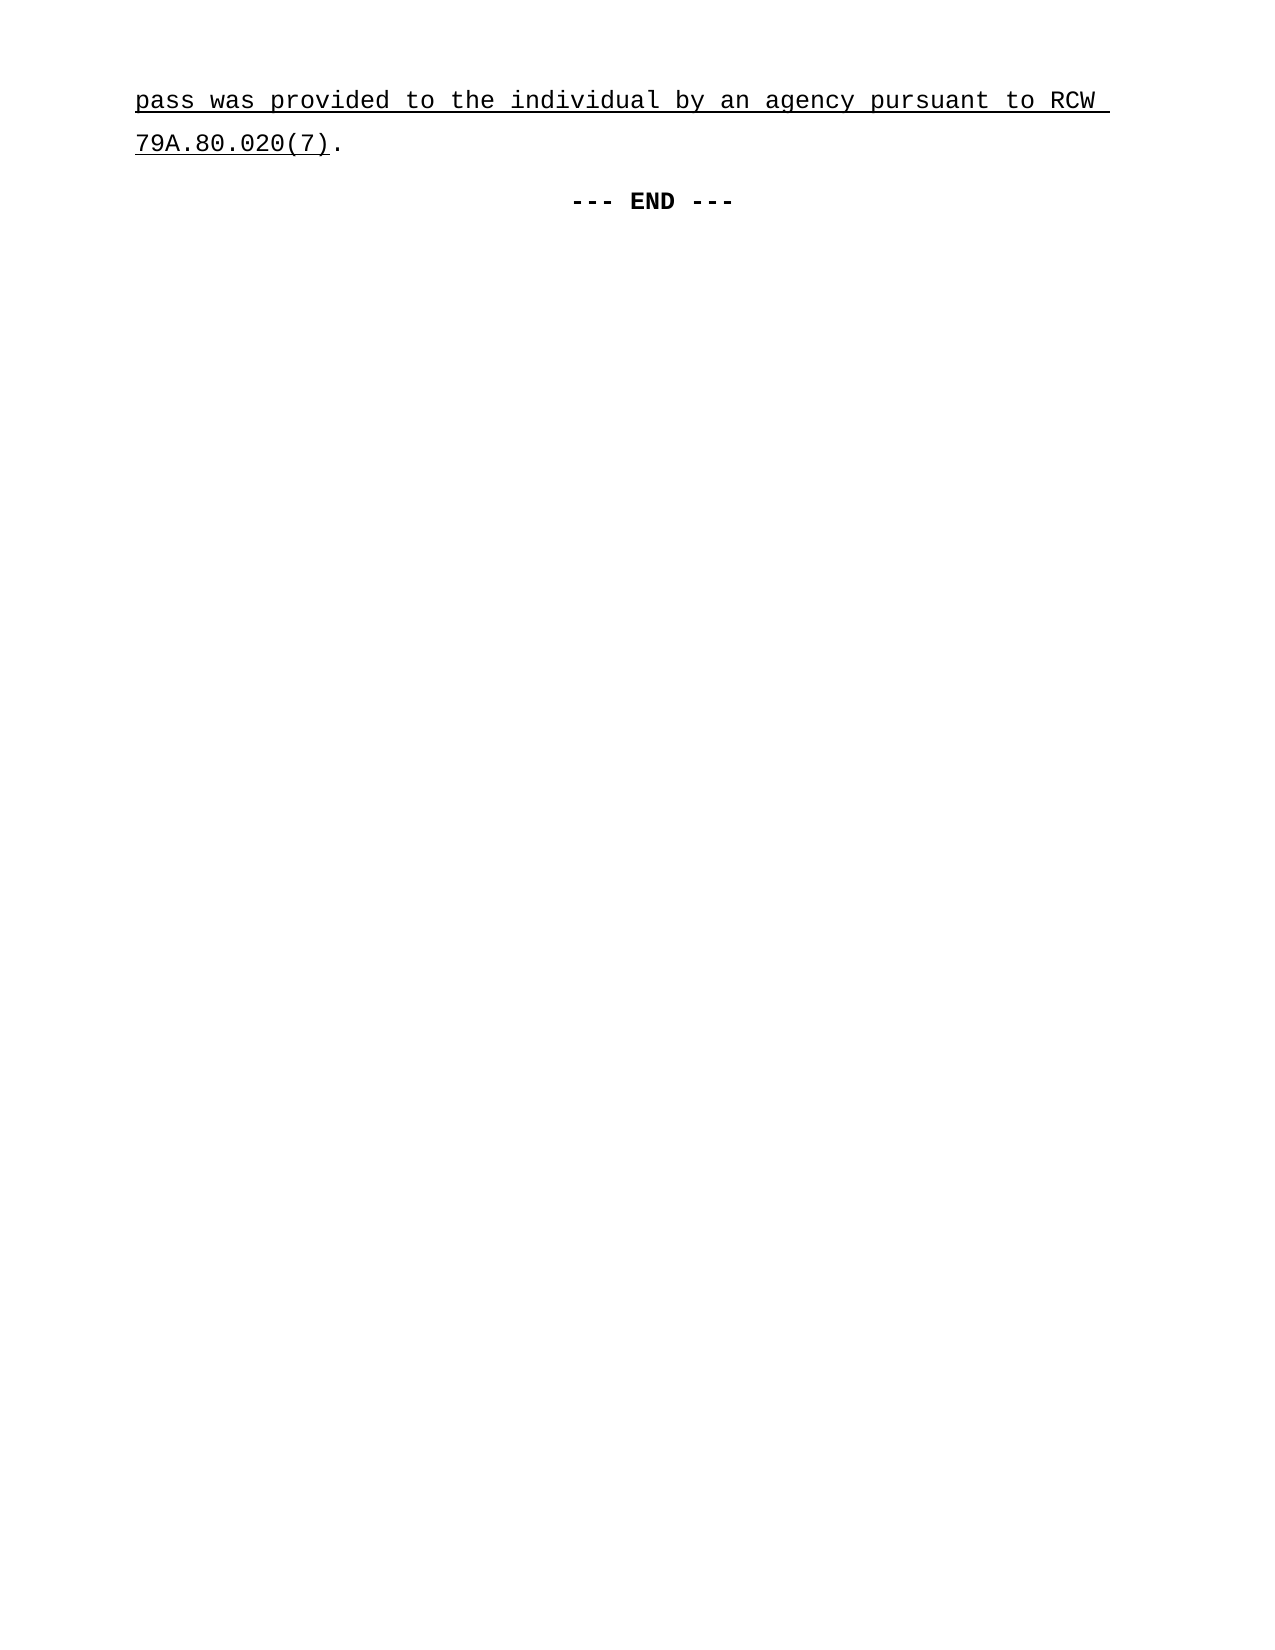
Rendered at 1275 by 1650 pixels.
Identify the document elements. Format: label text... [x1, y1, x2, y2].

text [135, 75, 1170, 160]
text --- END --- [135, 188, 1170, 217]
